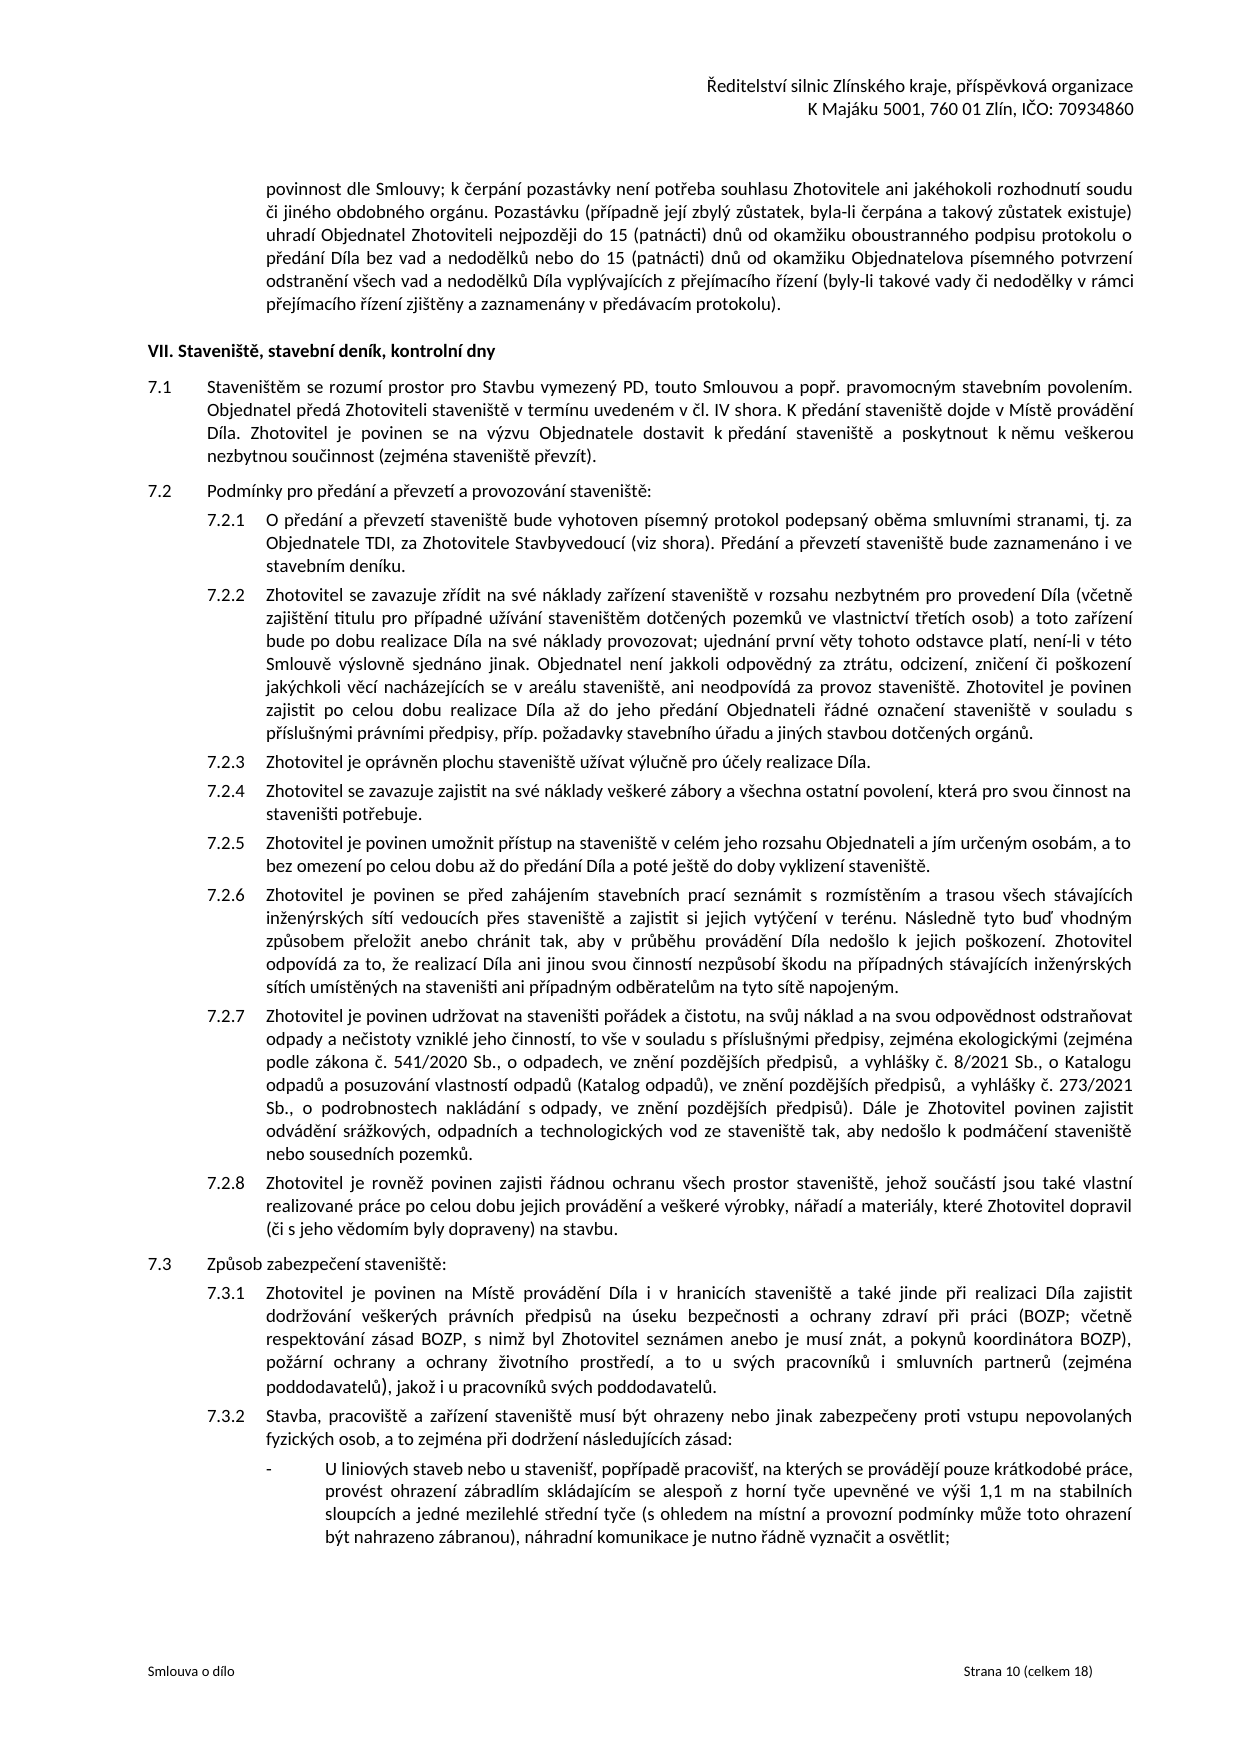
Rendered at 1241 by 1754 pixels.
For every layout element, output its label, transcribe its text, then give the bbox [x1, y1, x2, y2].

list Zhotovitel je oprávněn plochu staveniště užívat výlučně pro účely realizace Díla. [207, 750, 1134, 773]
text VII. Staveniště, stavební deník, kontrolní dny [148, 340, 1134, 363]
list Stavba, pracoviště a zařízení staveniště musí být ohrazeny nebo jinak zabezpečeny proti vstupu nepovolaných fyzických osob, a to zejména při dodržení následujících zásad: [207, 1405, 1134, 1451]
list Zhotovitel je povinen umožnit přístup na staveniště v celém jeho rozsahu Objednateli a jím určeným osobám, a to bez omezení po celou dobu až do předání Díla a poté ještě do doby vyklizení staveniště. [207, 831, 1134, 877]
list Způsob zabezpečení staveniště: [148, 1252, 1134, 1275]
list O předání a převzetí staveniště bude vyhotoven písemný protokol podepsaný oběma smluvními stranami, tj. za Objednatele TDI, za Zhotovitele Stavbyvedoucí (viz shora). Předání a převzetí staveniště bude zaznamenáno i ve stavebním deníku. [207, 508, 1134, 577]
list Zhotovitel je povinen udržovat na staveništi pořádek a čistotu, na svůj náklad a na svou odpovědnost odstraňovat odpady a nečistoty vzniklé jeho činností, to vše v souladu s příslušnými předpisy, zejména ekologickými (zejména podle zákona č. 541/2020 Sb., o odpadech, ve znění pozdějších předpisů, a vyhlášky č. 8/2021 Sb., o Katalogu odpadů a posuzování vlastností odpadů (Katalog odpadů), ve znění pozdějších předpisů, a vyhlášky č. 273/2021 Sb., o podrobnostech nakládání s odpady, ve znění pozdějších předpisů). Dále je Zhotovitel povinen zajistit odvádění srážkových, odpadních a technologických vod ze staveniště tak, aby nedošlo k podmáčení staveniště nebo sousedních pozemků. [207, 1004, 1134, 1165]
list Zhotovitel je povinen na Místě provádění Díla i v hranicích staveniště a také jinde při realizaci Díla zajistit dodržování veškerých právních předpisů na úseku bezpečnosti a ochrany zdraví při práci (BOZP; včetně respektování zásad BOZP, s nimž byl Zhotovitel seznámen anebo je musí znát, a pokynů koordinátora BOZP), požární ochrany a ochrany životního prostředí, a to u svých pracovníků i smluvních partnerů (zejména poddodavatelů), jakož i u pracovníků svých poddodavatelů. [207, 1281, 1134, 1398]
list U liniových staveb nebo u stavenišť, popřípadě pracovišť, na kterých se provádějí pouze krátkodobé práce, provést ohrazení zábradlím skládajícím se alespoň z horní tyče upevněné ve výši 1,1 m na stabilních sloupcích a jedné mezilehlé střední tyče (s ohledem na místní a provozní podmínky může toto ohrazení být nahrazeno zábranou), náhradní komunikace je nutno řádně vyznačit a osvětlit; [266, 1457, 1134, 1548]
list Zhotovitel je povinen se před zahájením stavebních prací seznámit s rozmístěním a trasou všech stávajících inženýrských sítí vedoucích přes staveniště a zajistit si jejich vytýčení v terénu. Následně tyto buď vhodným způsobem přeložit anebo chránit tak, aby v průběhu provádění Díla nedošlo k jejich poškození. Zhotovitel odpovídá za to, že realizací Díla ani jinou svou činností nezpůsobí škodu na případných stávajících inženýrských sítích umístěných na staveništi ani případným odběratelům na tyto sítě napojeným. [207, 883, 1134, 998]
list Zhotovitel se zavazuje zajistit na své náklady veškeré zábory a všechna ostatní povolení, která pro svou činnost na staveništi potřebuje. [207, 779, 1134, 825]
list Zhotovitel se zavazuje zřídit na své náklady zařízení staveniště v rozsahu nezbytném pro provedení Díla (včetně zajištění titulu pro případné užívání staveništěm dotčených pozemků ve vlastnictví třetích osob) a toto zařízení bude po dobu realizace Díla na své náklady provozovat; ujednání první věty tohoto odstavce platí, není-li v této Smlouvě výslovně sjednáno jinak. Objednatel není jakkoli odpovědný za ztrátu, odcizení, zničení či poškození jakýchkoli věcí nacházejících se v areálu staveniště, ani neodpovídá za provoz staveniště. Zhotovitel je povinen zajistit po celou dobu realizace Díla až do jeho předání Objednateli řádné označení staveniště v souladu s příslušnými právními předpisy, příp. požadavky stavebního úřadu a jiných stavbou dotčených orgánů. [207, 583, 1134, 744]
list Staveništěm se rozumí prostor pro Stavbu vymezený PD, touto Smlouvou a popř. pravomocným stavebním povolením. Objednatel předá Zhotoviteli staveniště v termínu uvedeném v čl. IV shora. K předání staveniště dojde v Místě provádění Díla. Zhotovitel je povinen se na výzvu Objednatele dostavit k předání staveniště a poskytnout k němu veškerou nezbytnou součinnost (zejména staveniště převzít). [148, 375, 1134, 467]
list Zhotovitel je rovněž povinen zajisti řádnou ochranu všech prostor staveniště, jehož součástí jsou také vlastní realizované práce po celou dobu jejich provádění a veškeré výrobky, nářadí a materiály, které Zhotovitel dopravil (či s jeho vědomím byly dopraveny) na stavbu. [207, 1171, 1134, 1240]
list Podmínky pro předání a převzetí a provozování staveniště: [148, 479, 1134, 502]
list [207, 177, 1134, 315]
